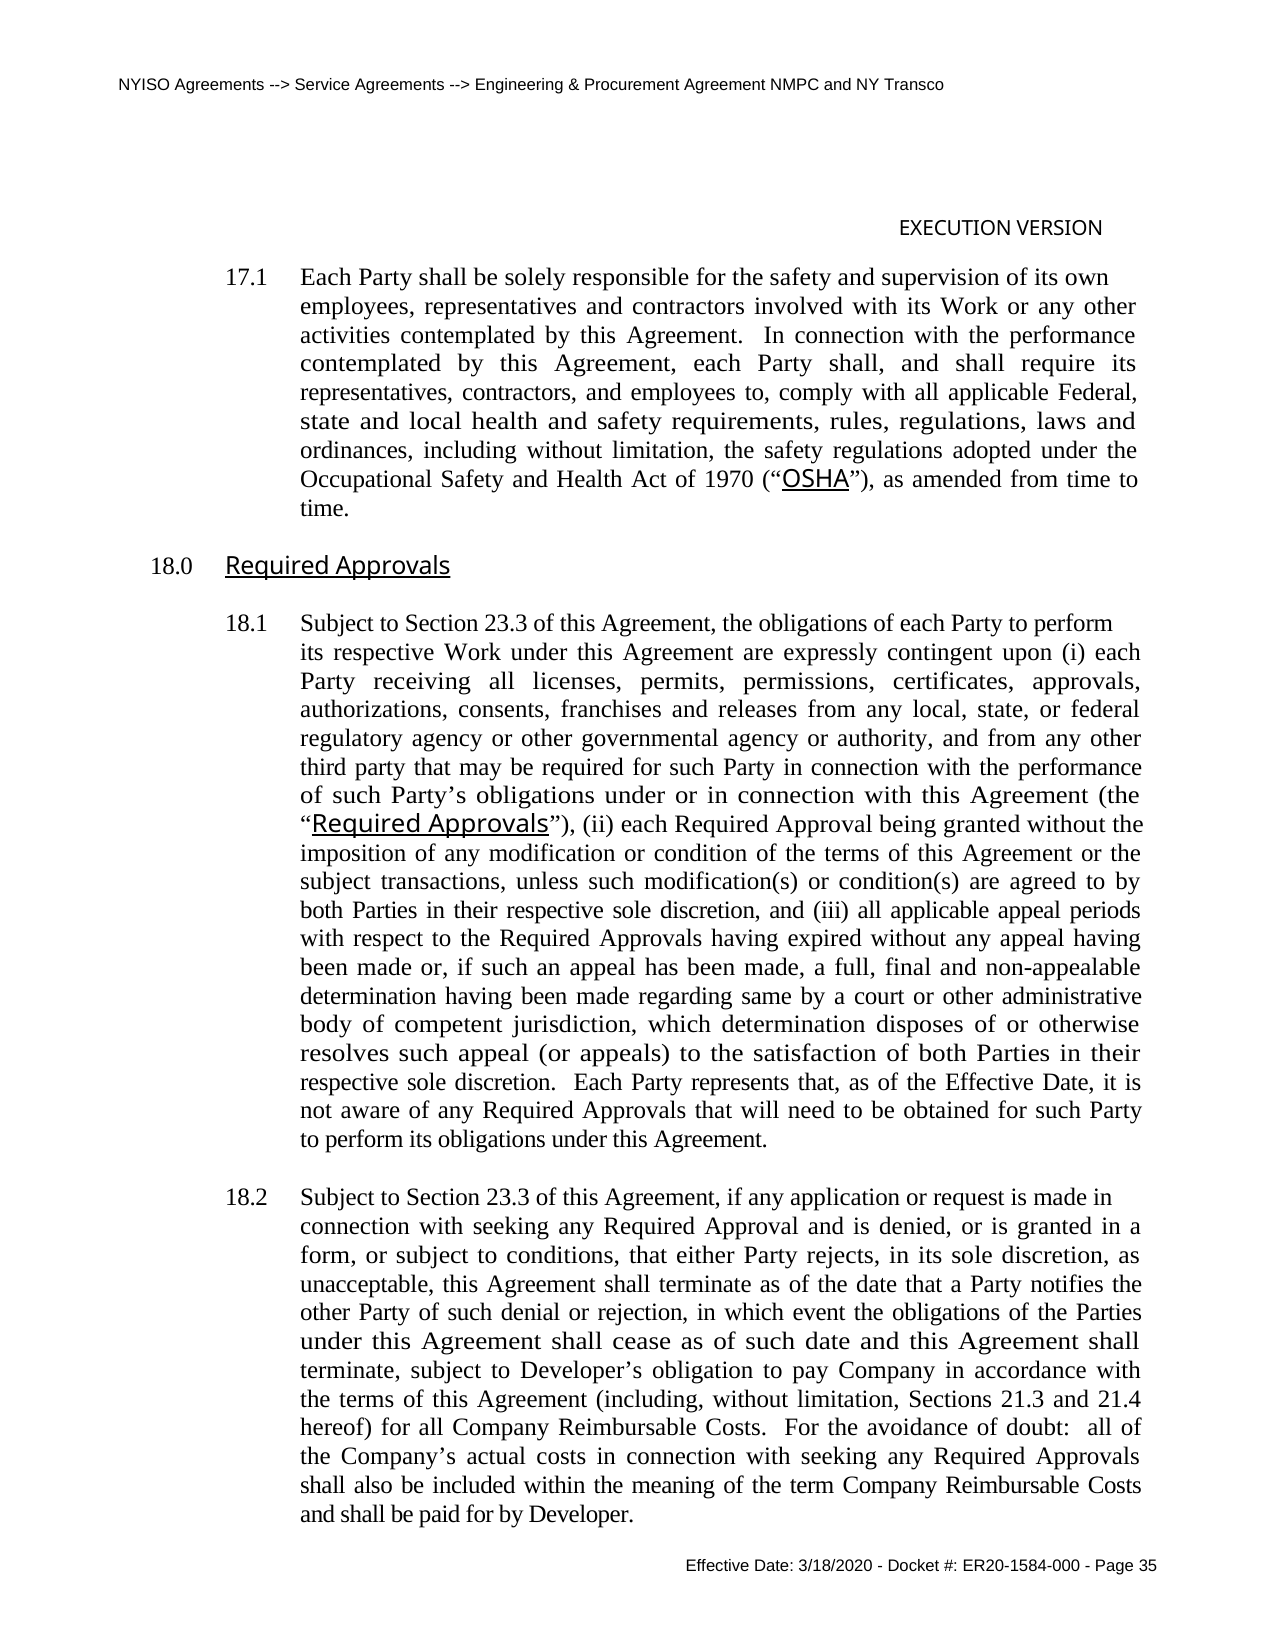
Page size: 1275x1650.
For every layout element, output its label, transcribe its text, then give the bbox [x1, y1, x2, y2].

text EXECUTION VERSION [899, 216, 1275, 240]
text 17.1 Each Party shall be solely responsible for the safety and supervision of its own [225, 262, 1275, 291]
text connection with seeking any Required Approval and is denied, or is granted in a form, or subject to conditions, that either Party rejects, in its sole discretion, as unacceptable, this Agreement shall terminate as of the date that a Party notifies the other Party of such denial or rejection, in which event the obligations of the Parties under this Agreement shall cease as of such date and this Agreement shall terminate, subject to Developer’s obligation to pay Company in accordance with the terms of this Agreement (including, without limitation, Sections 21.3 and 21.4 hereof) for all Company Reimbursable Costs. For the avoidance of doubt: all of the Company’s actual costs in connection with seeking any Required Approvals shall also be included within the meaning of the term Company Reimbursable Costs and shall be paid for by Developer. [300, 1212, 1151, 1528]
text employees, representatives and contractors involved with its Work or any other activities contemplated by this Agreement. In connection with the performance contemplated by this Agreement, each Party shall, and shall require its representatives, contractors, and employees to, comply with all applicable Federal, state and local health and safety requirements, rules, regulations, laws and ordinances, including without limitation, the safety regulations adopted under the Occupational Safety and Health Act of 1970 (“OSHA”), as amended from time to time. [300, 291, 1147, 522]
text its respective Work under this Agreement are expressly contingent upon (i) each Party receiving all licenses, permits, permissions, certificates, approvals, authorizations, consents, franchises and releases from any local, state, or federal regulatory agency or other governmental agency or authority, and from any other third party that may be required for such Party in connection with the performance of such Party’s obligations under or in connection with this Agreement (the “Required Approvals”), (ii) each Required Approval being granted without the imposition of any modification or condition of the terms of this Agreement or the subject transactions, unless such modification(s) or condition(s) are agreed to by both Parties in their respective sole discretion, and (iii) all applicable appeal periods with respect to the Required Approvals having expired without any appeal having been made or, if such an appeal has been made, a full, final and non-appealable determination having been made regarding same by a court or other administrative body of competent jurisdiction, which determination disposes of or otherwise resolves such appeal (or appeals) to the satisfaction of both Parties in their respective sole discretion. Each Party represents that, as of the Effective Date, it is not aware of any Required Approvals that will need to be obtained for such Party to perform its obligations under this Agreement. [300, 637, 1151, 1153]
text 18.1 Subject to Section 23.3 of this Agreement, the obligations of each Party to perform [150, 609, 1275, 637]
text 18.2 Subject to Section 23.3 of this Agreement, if any application or request is made in [225, 1182, 1275, 1211]
text 18.0 Required Approvals [150, 551, 1275, 580]
